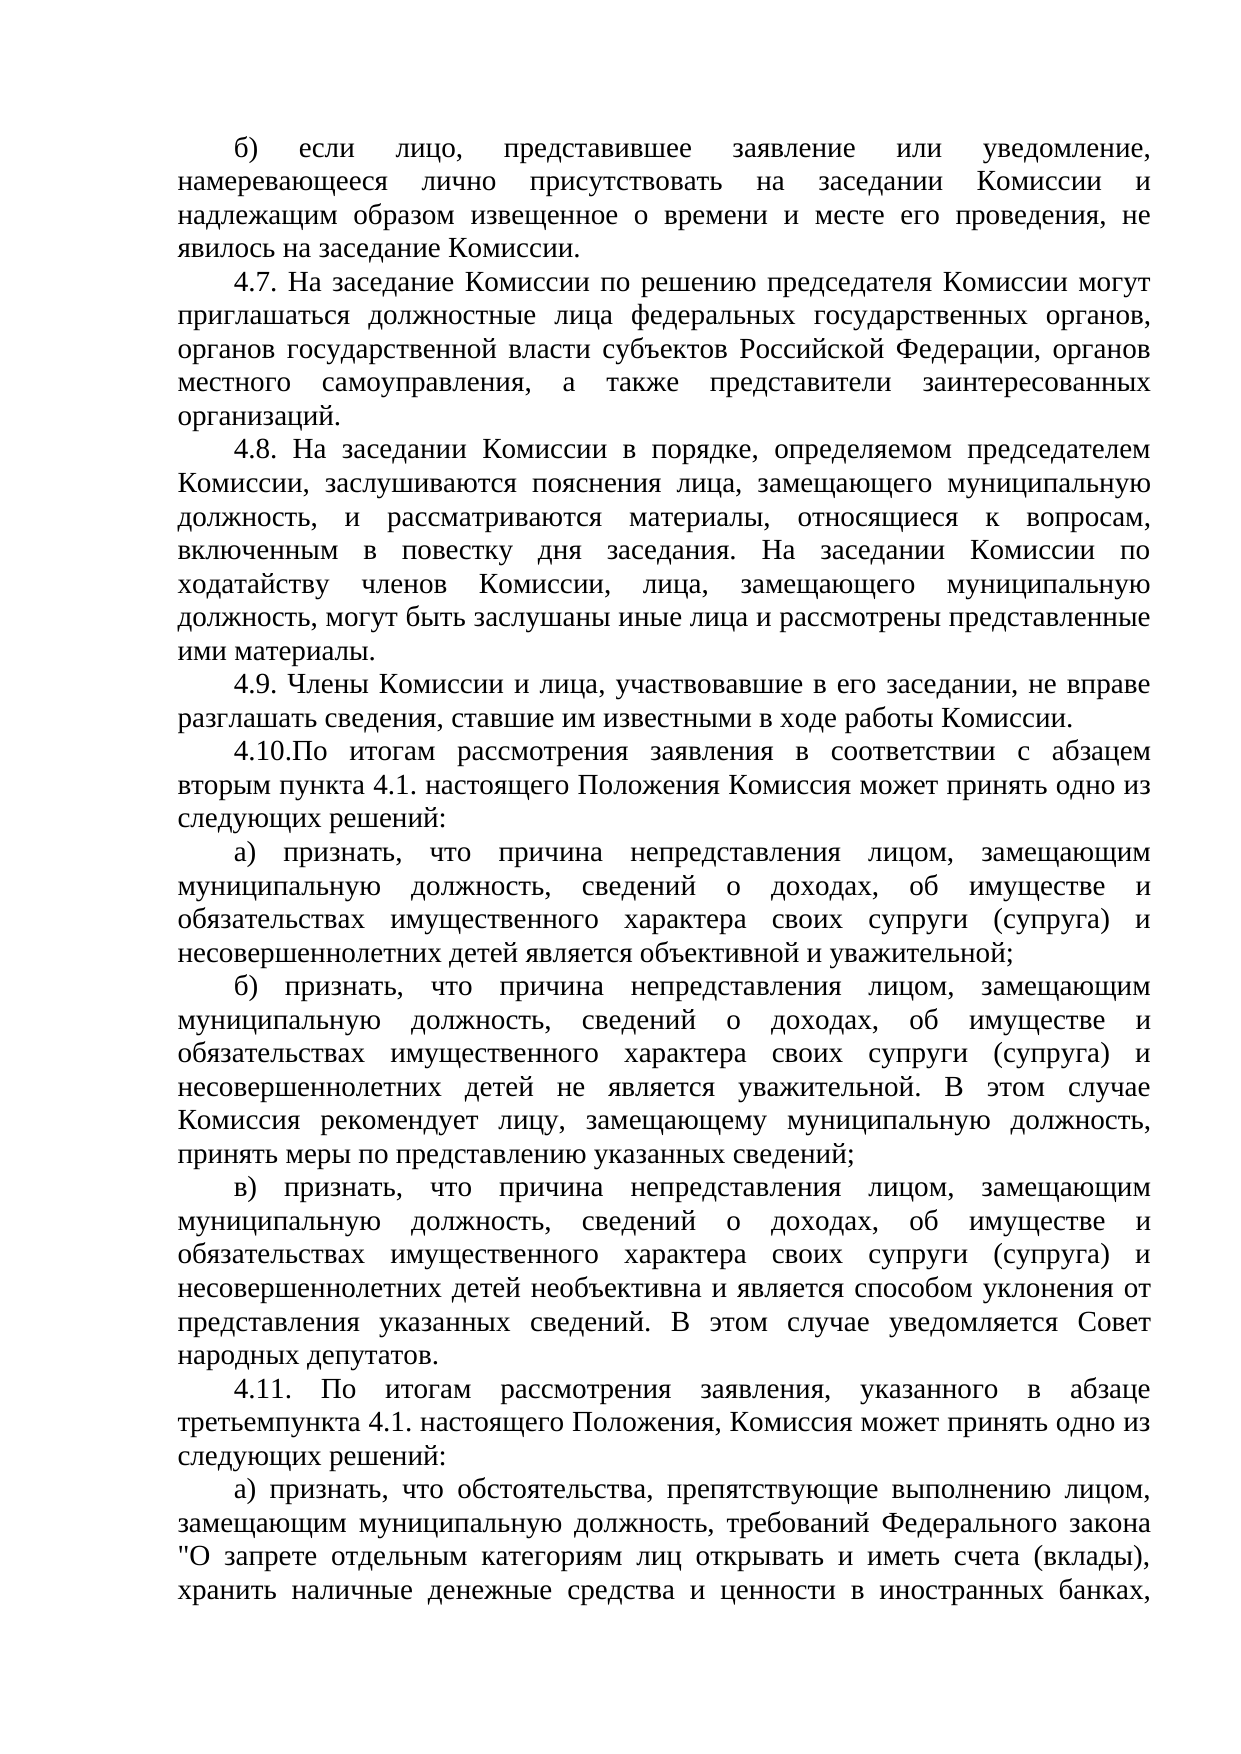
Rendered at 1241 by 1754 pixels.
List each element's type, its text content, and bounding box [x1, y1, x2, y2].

text б) если лицо, представившее заявление или уведомление, намеревающееся лично присутствовать на заседании Комиссии и надлежащим образом извещенное о времени и месте его проведения, не явилось на заседание Комиссии. [177, 130, 1152, 264]
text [177, 1471, 1152, 1606]
text 4.10.По итогам рассмотрения заявления в соответствии с абзацем вторым пункта 4.1. настоящего Положения Комиссия может принять одно из следующих решений: [177, 733, 1152, 834]
text в) признать, что причина непредставления лицом, замещающим муниципальную должность, сведений о доходах, об имуществе и обязательствах имущественного характера своих супруги (супруга) и несовершеннолетних детей необъективна и является способом уклонения от представления указанных сведений. В этом случае уведомляется Совет народных депутатов. [177, 1169, 1152, 1371]
text 4.7. На заседание Комиссии по решению председателя Комиссии могут приглашаться должностные лица федеральных государственных органов, органов государственной власти субъектов Российской Федерации, органов местного самоуправления, а также представители заинтересованных организаций. [177, 264, 1152, 432]
text б) признать, что причина непредставления лицом, замещающим муниципальную должность, сведений о доходах, об имуществе и обязательствах имущественного характера своих супруги (супруга) и несовершеннолетних детей не является уважительной. В этом случае Комиссия рекомендует лицу, замещающему муниципальную должность, принять меры по представлению указанных сведений; [177, 968, 1152, 1169]
text 4.9. Члены Комиссии и лица, участвовавшие в его заседании, не вправе разглашать сведения, ставшие им известными в ходе работы Комиссии. [177, 666, 1152, 733]
text 4.11. По итогам рассмотрения заявления, указанного в абзаце третьемпункта 4.1. настоящего Положения, Комиссия может принять одно из следующих решений: [177, 1371, 1152, 1471]
text 4.8. На заседании Комиссии в порядке, определяемом председателем Комиссии, заслушиваются пояснения лица, замещающего муниципальную должность, и рассматриваются материалы, относящиеся к вопросам, включенным в повестку дня заседания. На заседании Комиссии по ходатайству членов Комиссии, лица, замещающего муниципальную должность, могут быть заслушаны иные лица и рассмотрены представленные ими материалы. [177, 432, 1152, 666]
text а) признать, что причина непредставления лицом, замещающим муниципальную должность, сведений о доходах, об имуществе и обязательствах имущественного характера своих супруги (супруга) и несовершеннолетних детей является объективной и уважительной; [177, 834, 1152, 968]
